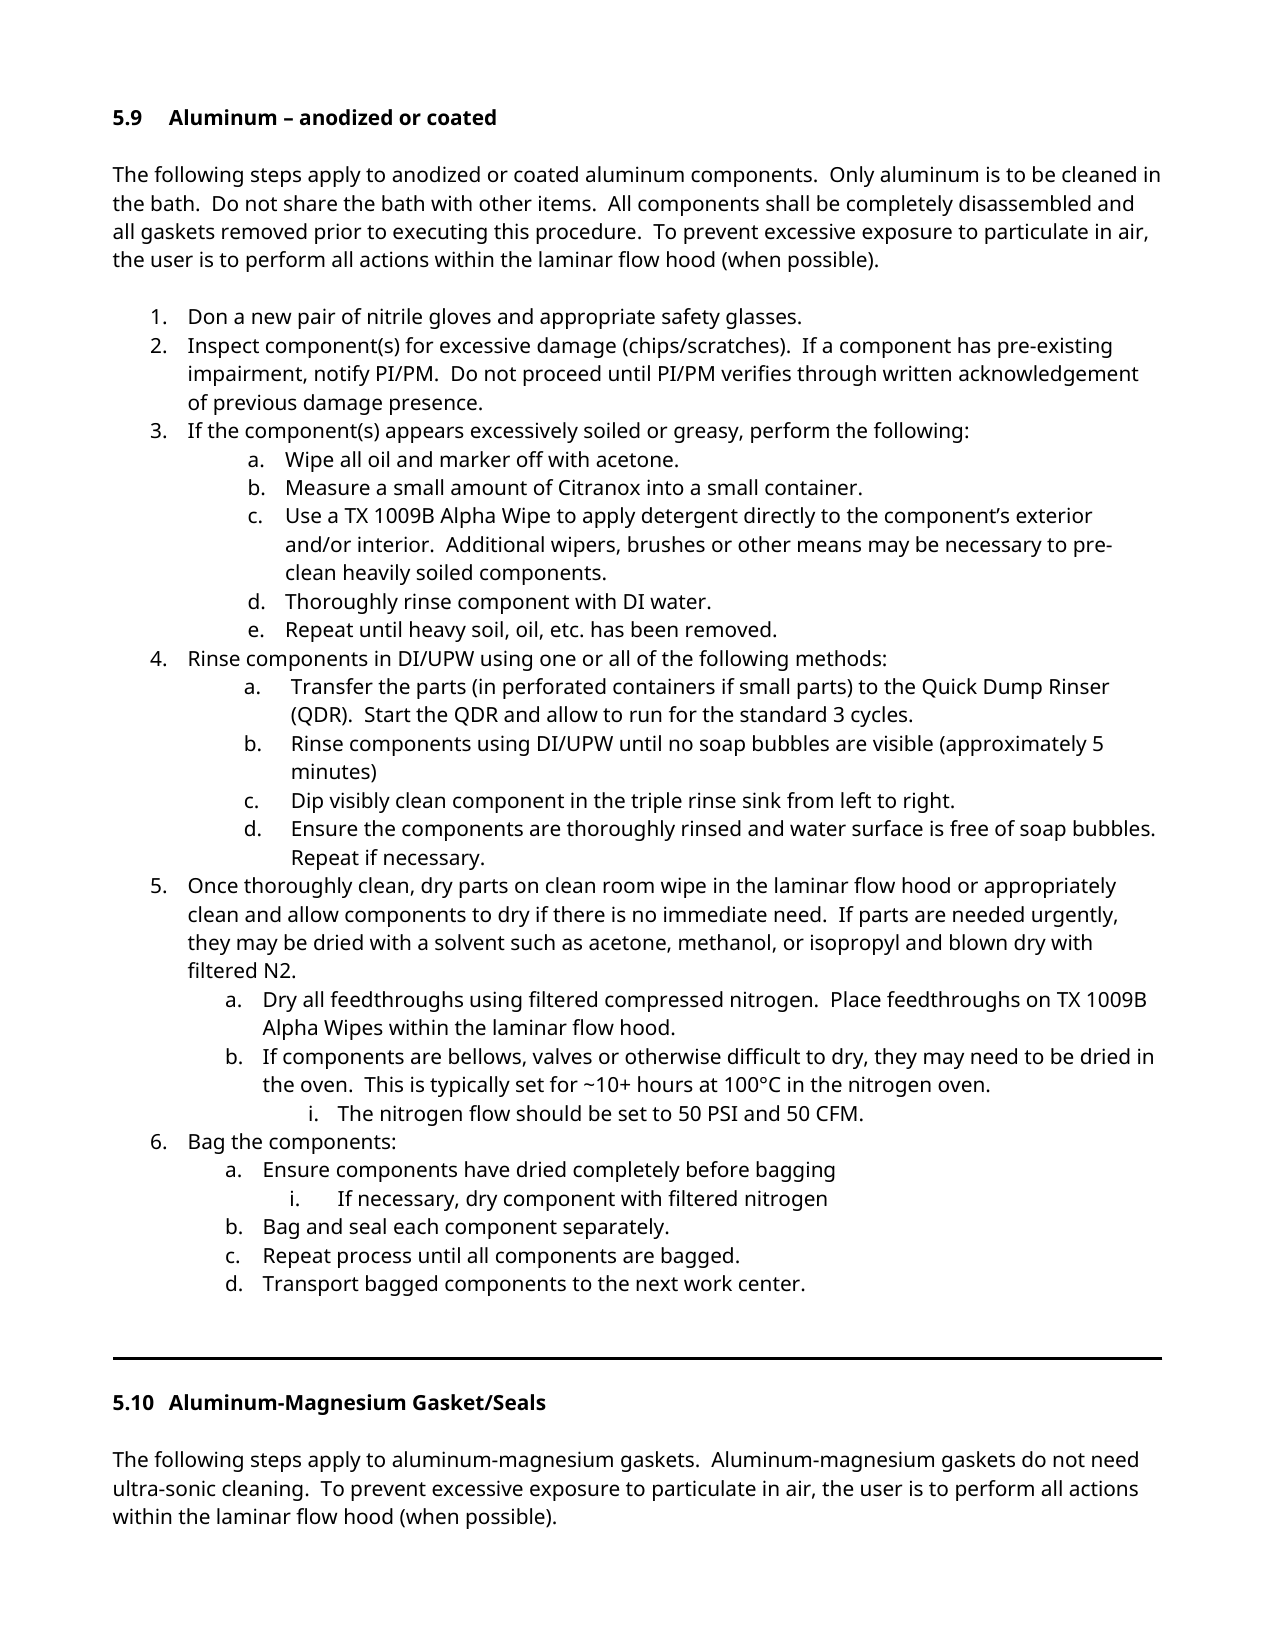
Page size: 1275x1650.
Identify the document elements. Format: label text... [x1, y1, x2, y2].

list Transfer the parts (in perforated containers if small parts) to the Quick Dump Rinser (QDR). Start the QDR and allow to run for the standard 3 cycles. [244, 672, 1162, 729]
list Bag and seal each component separately. [225, 1212, 1162, 1241]
list Measure a small amount of Citranox into a small container. [247, 473, 1162, 502]
list The nitrogen flow should be set to 50 PSI and 50 CFM. [319, 1099, 1162, 1127]
list Use a TX 1009B Alpha Wipe to apply detergent directly to the component’s exterior and/or interior. Additional wipers, brushes or other means may be necessary to pre-clean heavily soiled components. [247, 502, 1162, 587]
list If the component(s) appears excessively soiled or greasy, perform the following: [150, 416, 1162, 445]
subtitle Aluminum-Magnesium Gasket/Seals [112, 1388, 1162, 1417]
list Repeat process until all components are bagged. [225, 1241, 1162, 1269]
list Dip visibly clean component in the triple rinse sink from left to right. [244, 786, 1162, 814]
list If necessary, dry component with filtered nitrogen [300, 1184, 1162, 1212]
list Rinse components in DI/UPW using one or all of the following methods: [150, 644, 1162, 672]
list Thoroughly rinse component with DI water. [247, 587, 1162, 615]
list Inspect component(s) for excessive damage (chips/scratches). If a component has pre-existing impairment, notify PI/PM. Do not proceed until PI/PM verifies through written acknowledgement of previous damage presence. [150, 331, 1162, 416]
list If components are bellows, valves or otherwise difficult to dry, they may need to be dried in the oven. This is typically set for ~10+ hours at 100°C in the nitrogen oven. [225, 1042, 1162, 1099]
list Repeat until heavy soil, oil, etc. has been removed. [247, 615, 1162, 644]
list Dry all feedthroughs using filtered compressed nitrogen. Place feedthroughs on TX 1009B Alpha Wipes within the laminar flow hood. [225, 985, 1162, 1042]
text The following steps apply to anodized or coated aluminum components. Only aluminum is to be cleaned in the bath. Do not share the bath with other items. All components shall be completely disassembled and all gaskets removed prior to executing this procedure. To prevent excessive exposure to particulate in air, the user is to perform all actions within the laminar flow hood (when possible). [112, 160, 1162, 274]
text The following steps apply to aluminum-magnesium gaskets. Aluminum-magnesium gaskets do not need ultra-sonic cleaning. To prevent excessive exposure to particulate in air, the user is to perform all actions within the laminar flow hood (when possible). [112, 1445, 1162, 1531]
list Rinse components using DI/UPW until no soap bubbles are visible (approximately 5 minutes) [244, 729, 1162, 786]
list Transport bagged components to the next work center. [225, 1269, 1162, 1298]
list Ensure the components are thoroughly rinsed and water surface is free of soap bubbles. Repeat if necessary. [244, 814, 1162, 871]
list Ensure components have dried completely before bagging [225, 1156, 1162, 1184]
list Bag the components: [150, 1127, 1162, 1156]
list Wipe all oil and marker off with acetone. [247, 445, 1162, 473]
list Don a new pair of nitrile gloves and appropriate safety glasses. [150, 302, 1162, 331]
subtitle Aluminum – anodized or coated [112, 103, 1162, 132]
list Once thoroughly clean, dry parts on clean room wipe in the laminar flow hood or appropriately clean and allow components to dry if there is no immediate need. If parts are needed urgently, they may be dried with a solvent such as acetone, methanol, or isopropyl and blown dry with filtered N2. [150, 871, 1162, 985]
